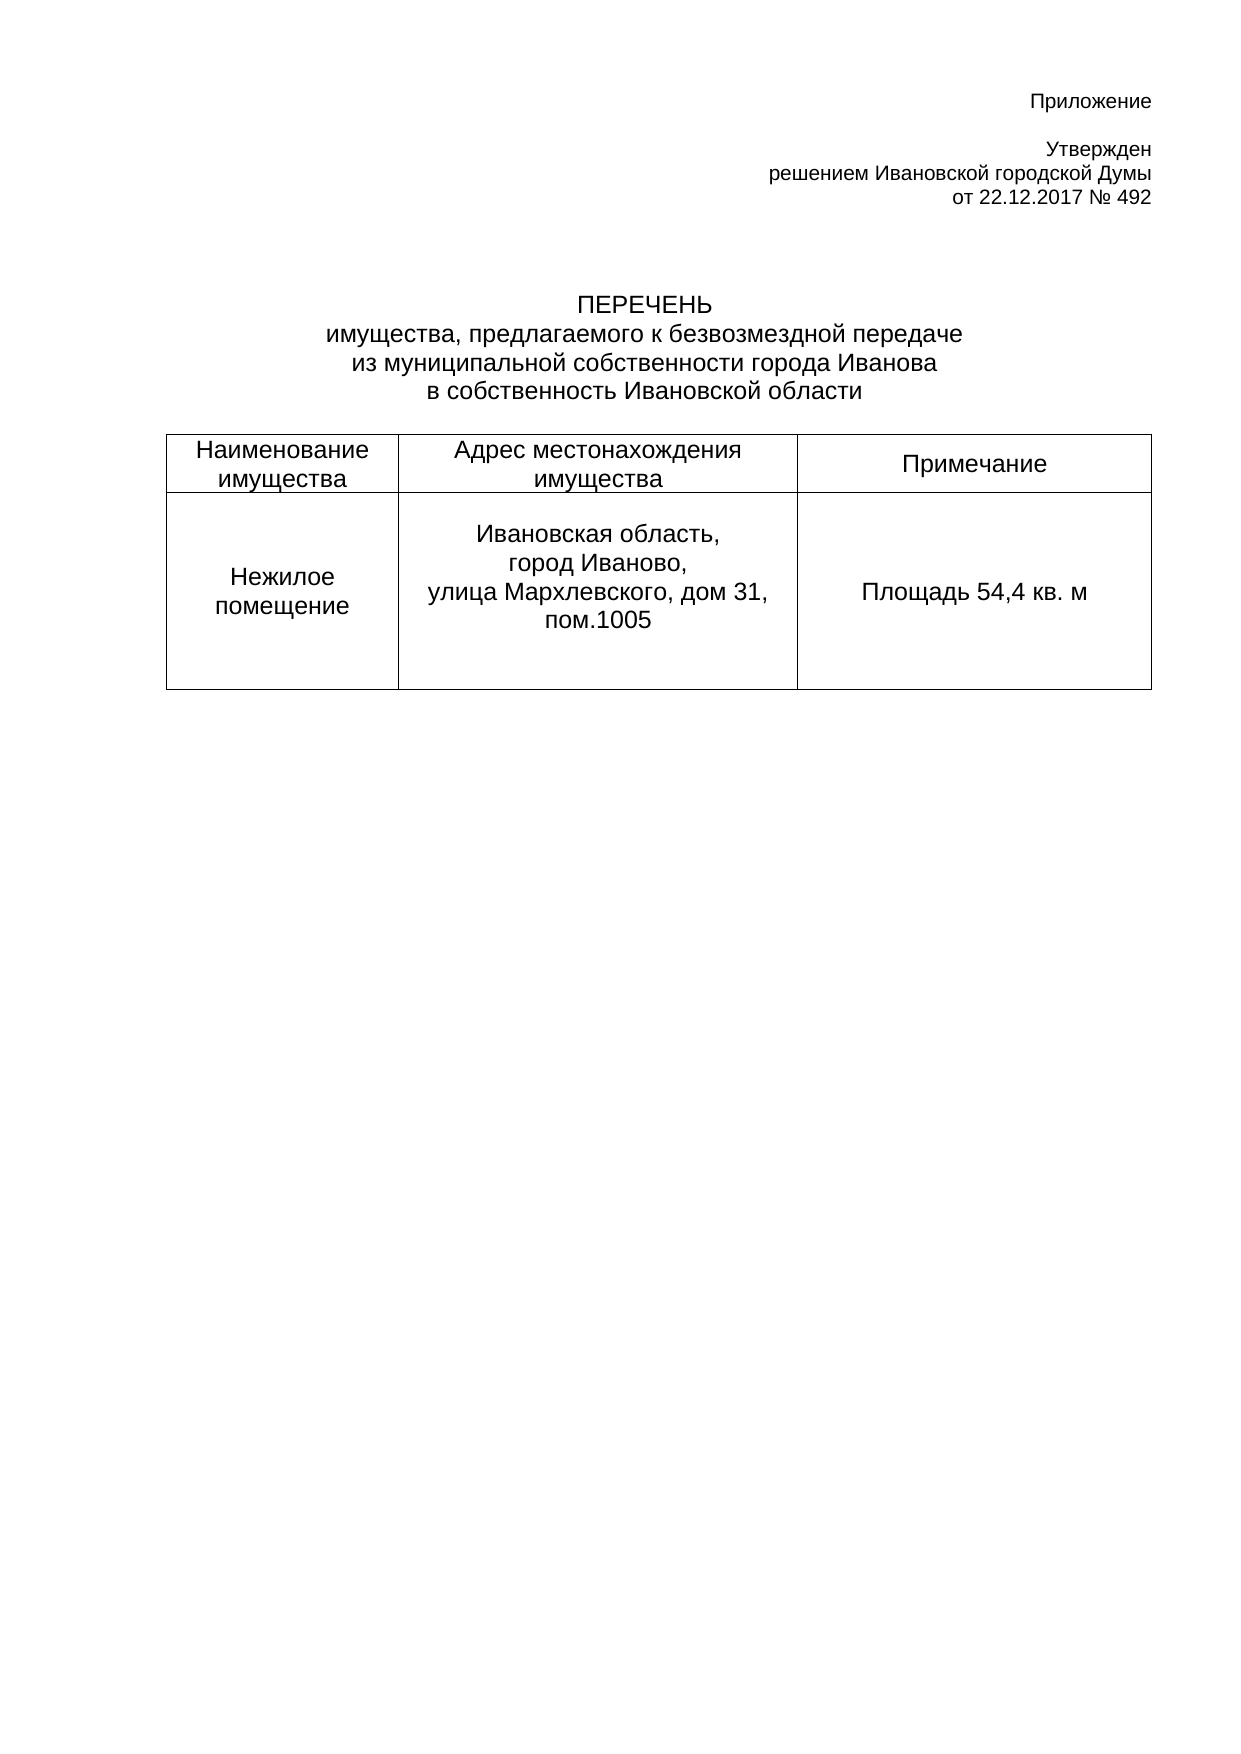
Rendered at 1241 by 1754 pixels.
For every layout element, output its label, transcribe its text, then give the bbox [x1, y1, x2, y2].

text от 22.12.2017 № 492 [177, 184, 1152, 208]
table_cell Нежилое помещение [167, 493, 398, 689]
text в собственность Ивановской области [177, 376, 1053, 405]
text Приложение [177, 89, 1152, 113]
table_cell Площадь 54,4 кв. м [798, 493, 1151, 689]
table_header Наименование имущества [167, 435, 398, 492]
text решением Ивановской городской Думы [177, 161, 1152, 184]
text имущества, предлагаемого к безвозмездной передаче [177, 319, 1053, 347]
table_header Адрес местонахождения имущества [399, 435, 797, 492]
text из муниципальной собственности города Иванова [177, 347, 1053, 376]
table_header Примечание [798, 435, 1151, 492]
text Утвержден [177, 137, 1152, 161]
text ПЕРЕЧЕНЬ [177, 290, 1053, 319]
table_cell Ивановская область, город Иваново, улица Мархлевского, дом 31, пом.1005 [399, 493, 797, 689]
